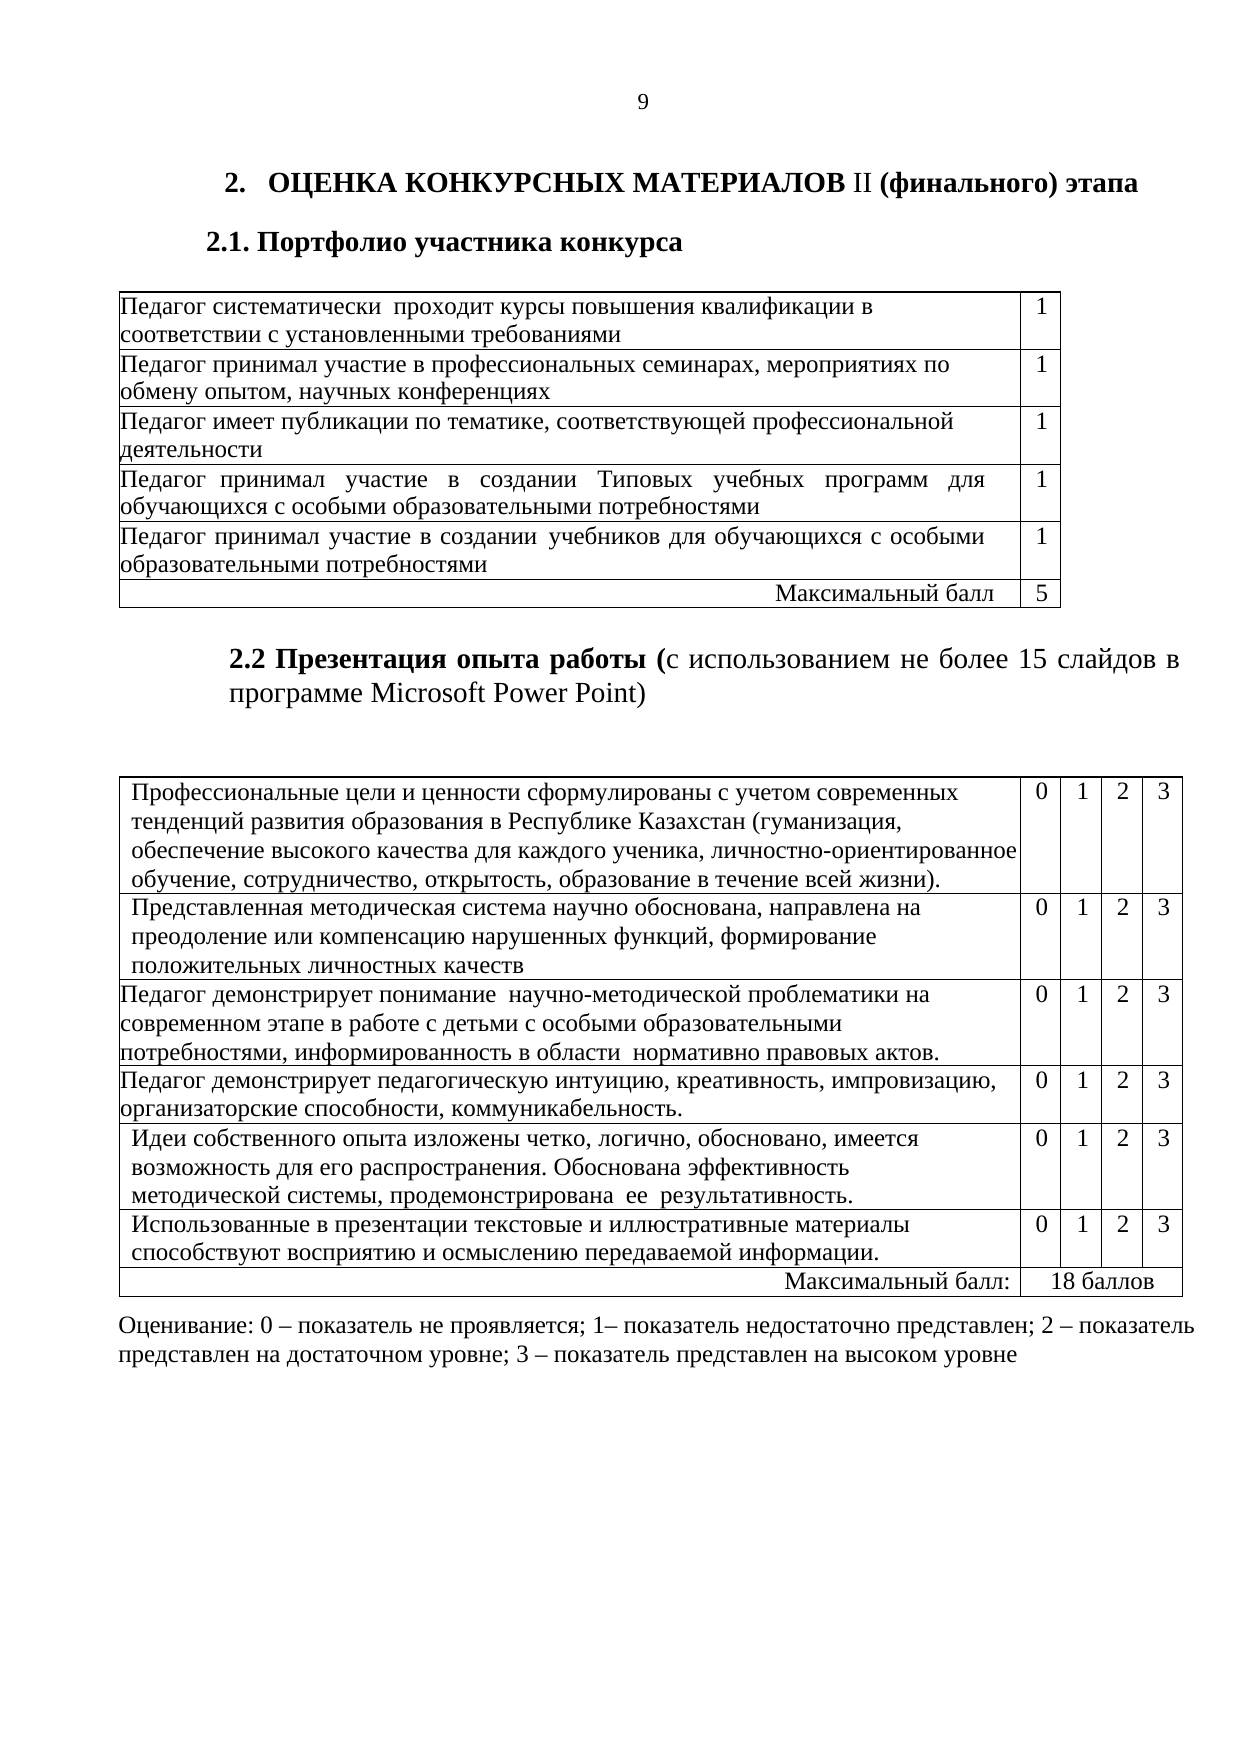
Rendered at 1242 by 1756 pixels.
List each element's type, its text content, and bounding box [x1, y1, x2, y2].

table_cell Идеи собственного опыта изложены четко, логично, обосновано, имеется возможность для его распространения. Обоснована эффективность методической системы, продемонстрирована ее результативность. [120, 1124, 1020, 1209]
table_cell 3 [1143, 1124, 1182, 1209]
table_cell 3 [1143, 1066, 1182, 1123]
table_cell 0 [1021, 1210, 1060, 1267]
table_cell 2 [1102, 894, 1142, 979]
table_cell 18 баллов [1021, 1268, 1182, 1296]
table_header 0 [1021, 778, 1060, 892]
table_cell 1 [1061, 1066, 1101, 1123]
table_cell Педагог принимал участие в создании Типовых учебных программ для обучающихся с особыми образовательными потребностями [120, 465, 1020, 521]
table_cell Педагог принимал участие в создании учебников для обучающихся с особыми образовательными потребностями [120, 522, 1020, 579]
table_cell Максимальный балл [120, 580, 1020, 607]
table_cell 1 [1021, 465, 1060, 521]
table_cell Педагог принимал участие в профессиональных семинарах, мероприятиях по обмену опытом, научных конференциях [120, 350, 1020, 406]
table_cell 1 [1061, 1124, 1101, 1209]
table_header Профессиональные цели и ценности сформулированы с учетом современных тенденций развития образования в Республике Казахстан (гуманизация, обеспечение высокого качества для каждого ученика, личностно-ориентированное обучение, сотрудничество, открытость, образование в течение всей жизни). [120, 778, 1020, 892]
table_header 3 [1143, 778, 1182, 892]
table_cell 2 [1102, 1124, 1142, 1209]
table_cell 1 [1021, 522, 1060, 579]
table_cell 0 [1021, 1124, 1060, 1209]
table_cell 2 [1102, 1066, 1142, 1123]
table_cell 3 [1143, 1210, 1182, 1267]
table_cell Использованные в презентации текстовые и иллюстративные материалы способствуют восприятию и осмыслению передаваемой информации. [120, 1210, 1020, 1267]
table_cell 3 [1143, 894, 1182, 979]
table_cell Maксимальный балл: [120, 1268, 1020, 1296]
table_cell 1 [1021, 350, 1060, 406]
subtitle ОЦЕНКА КОНКУРСНЫХ МАТЕРИАЛОВ II (финального) этапа [224, 165, 1210, 198]
text 2.2 Презентация опыта работы (с использованием не более 15 слайдов в программе Microsoft Power Point) [229, 641, 1210, 708]
table_header 1 [1021, 293, 1060, 349]
text Оценивание: 0 – показатель не проявляется; 1– показатель недостаточно представлен; 2 – показатель представлен на достаточном уровне; 3 – показатель представлен на высоком уровне [118, 1310, 1210, 1368]
table_cell 0 [1021, 1066, 1060, 1123]
table_cell 1 [1021, 407, 1060, 463]
table_cell 1 [1061, 980, 1101, 1065]
table_cell Педагог имеет публикации по тематике, соответствующей профессиональной деятельности [120, 407, 1020, 463]
table_header Педагог систематически проходит курсы повышения квалификации в соответствии с установленными требованиями [120, 293, 1020, 349]
table_header 2 [1102, 778, 1142, 892]
table_cell Представленная методическая система научно обоснована, направлена на преодоление или компенсацию нарушенных функций, формирование положительных личностных качеств [120, 894, 1020, 979]
table_cell 0 [1021, 980, 1060, 1065]
table_cell 2 [1102, 1210, 1142, 1267]
table_cell 1 [1061, 894, 1101, 979]
table_cell 1 [1061, 1210, 1101, 1267]
table_cell 5 [1021, 580, 1060, 607]
table_cell 3 [1143, 980, 1182, 1065]
table_header 1 [1061, 778, 1101, 892]
table_cell Педагог демонстрирует понимание научно-методической проблематики на современном этапе в работе с детьми с особыми образовательными потребностями, информированность в области нормативно правовых актов. [120, 980, 1020, 1065]
text 2.1. Портфолио участника конкурса [206, 224, 1210, 258]
table_cell 2 [1102, 980, 1142, 1065]
table_cell 0 [1021, 894, 1060, 979]
table_cell Педагог демонстрирует педагогическую интуицию, креативность, импровизацию, организаторские способности, коммуникабельность. [120, 1066, 1020, 1123]
